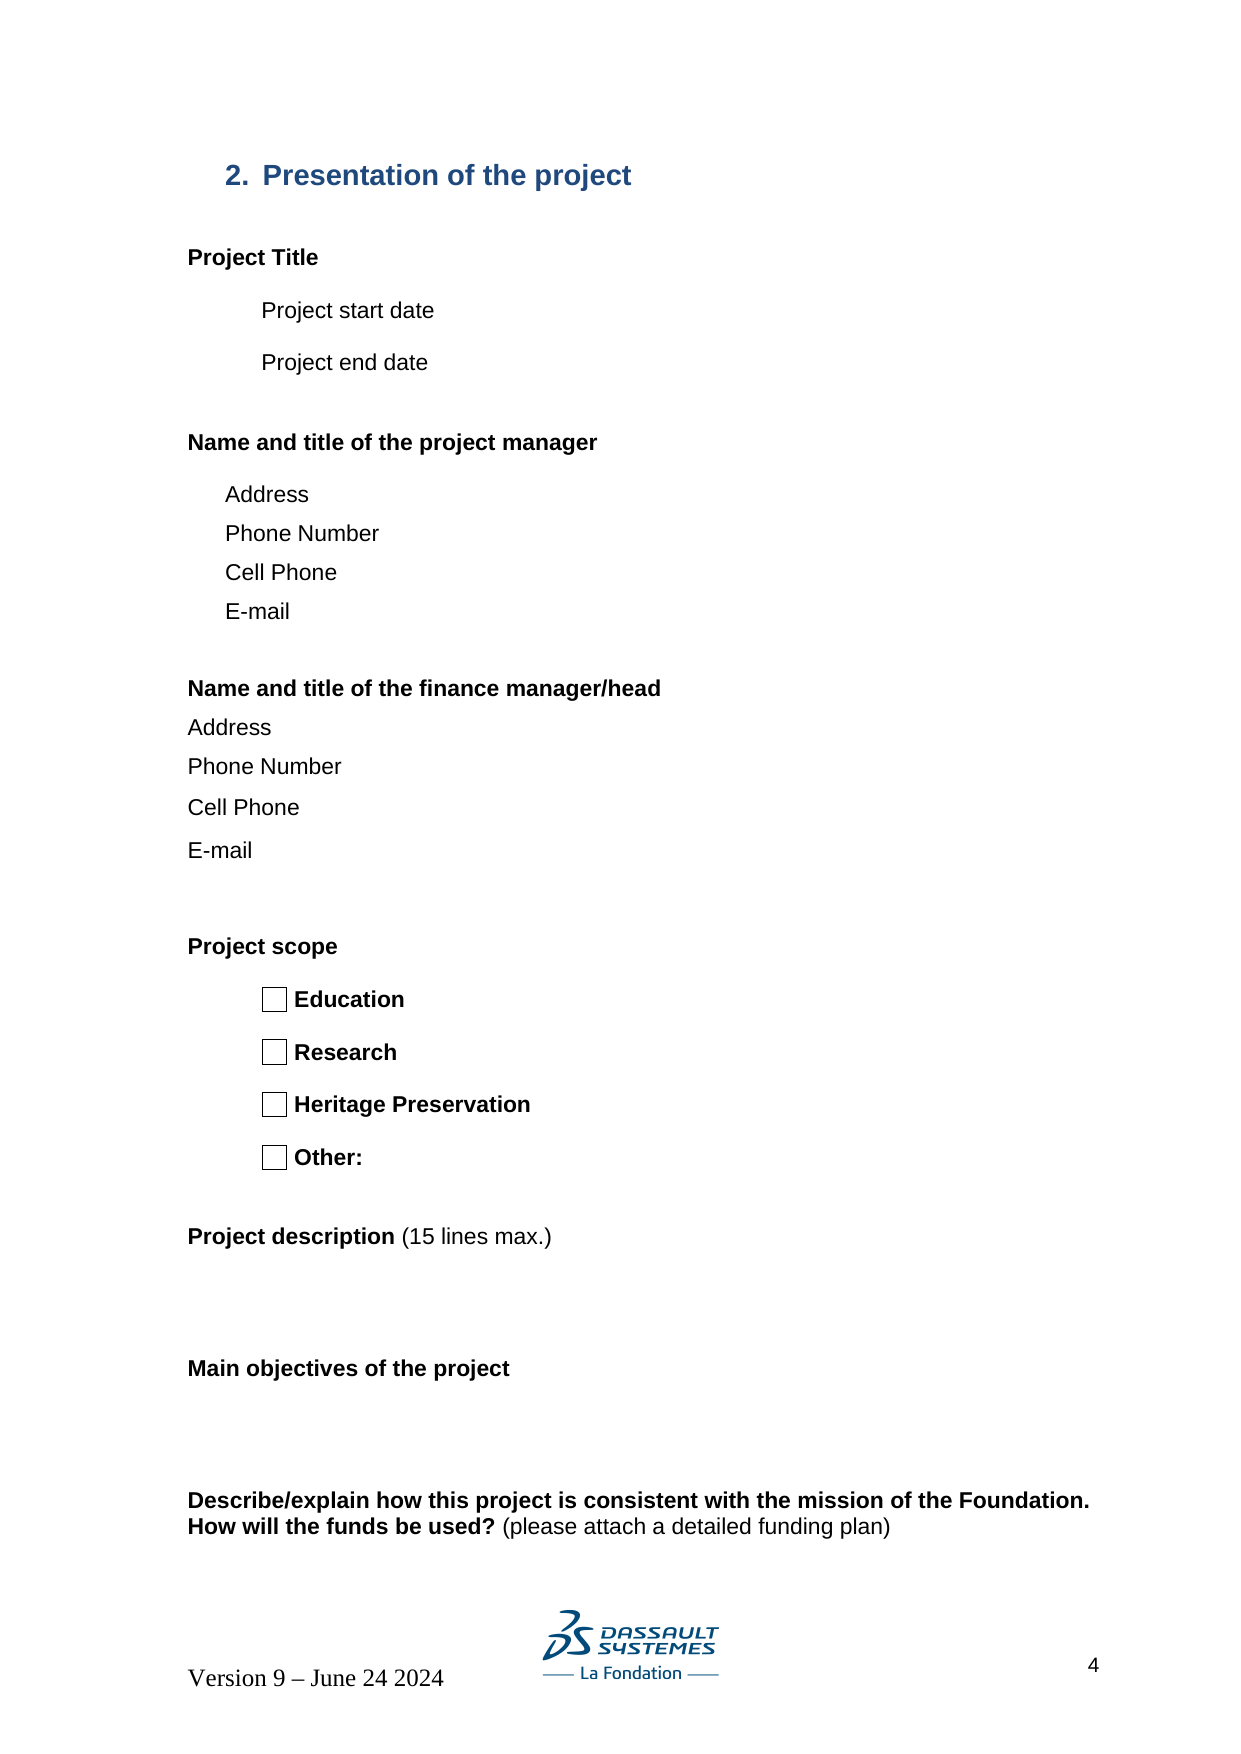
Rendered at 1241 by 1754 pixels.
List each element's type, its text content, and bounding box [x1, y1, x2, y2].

list Education [187, 986, 1091, 1012]
list Cell Phone [225, 559, 1091, 585]
list Project scope [187, 933, 1091, 959]
list Address [187, 714, 1091, 741]
list Project Title [187, 244, 1091, 270]
list Phone Number [225, 520, 1091, 546]
list E-mail [225, 598, 1091, 624]
list Presentation of the project [225, 158, 1091, 191]
list Cell Phone [187, 792, 1091, 821]
list Address [225, 481, 1091, 507]
list Heritage Preservation [187, 1091, 1091, 1118]
list Other: [187, 1144, 1091, 1170]
list Phone Number [187, 753, 1091, 779]
list Name and title of the finance manager/head [187, 675, 1091, 702]
list Name and title of the project manager [187, 428, 1091, 455]
text Describe/explain how this project is consistent with the mission of the Foundation. How will the funds be used? (please attach a detailed funding plan) [187, 1487, 1091, 1539]
list Project end date [187, 349, 1091, 376]
picture [530, 1602, 731, 1687]
list Research [187, 1038, 1091, 1065]
list E-mail [187, 837, 1091, 864]
list Project description (15 lines max.) [187, 1223, 1091, 1249]
list Main objectives of the project [187, 1355, 1091, 1381]
list Project start date [187, 297, 1091, 323]
